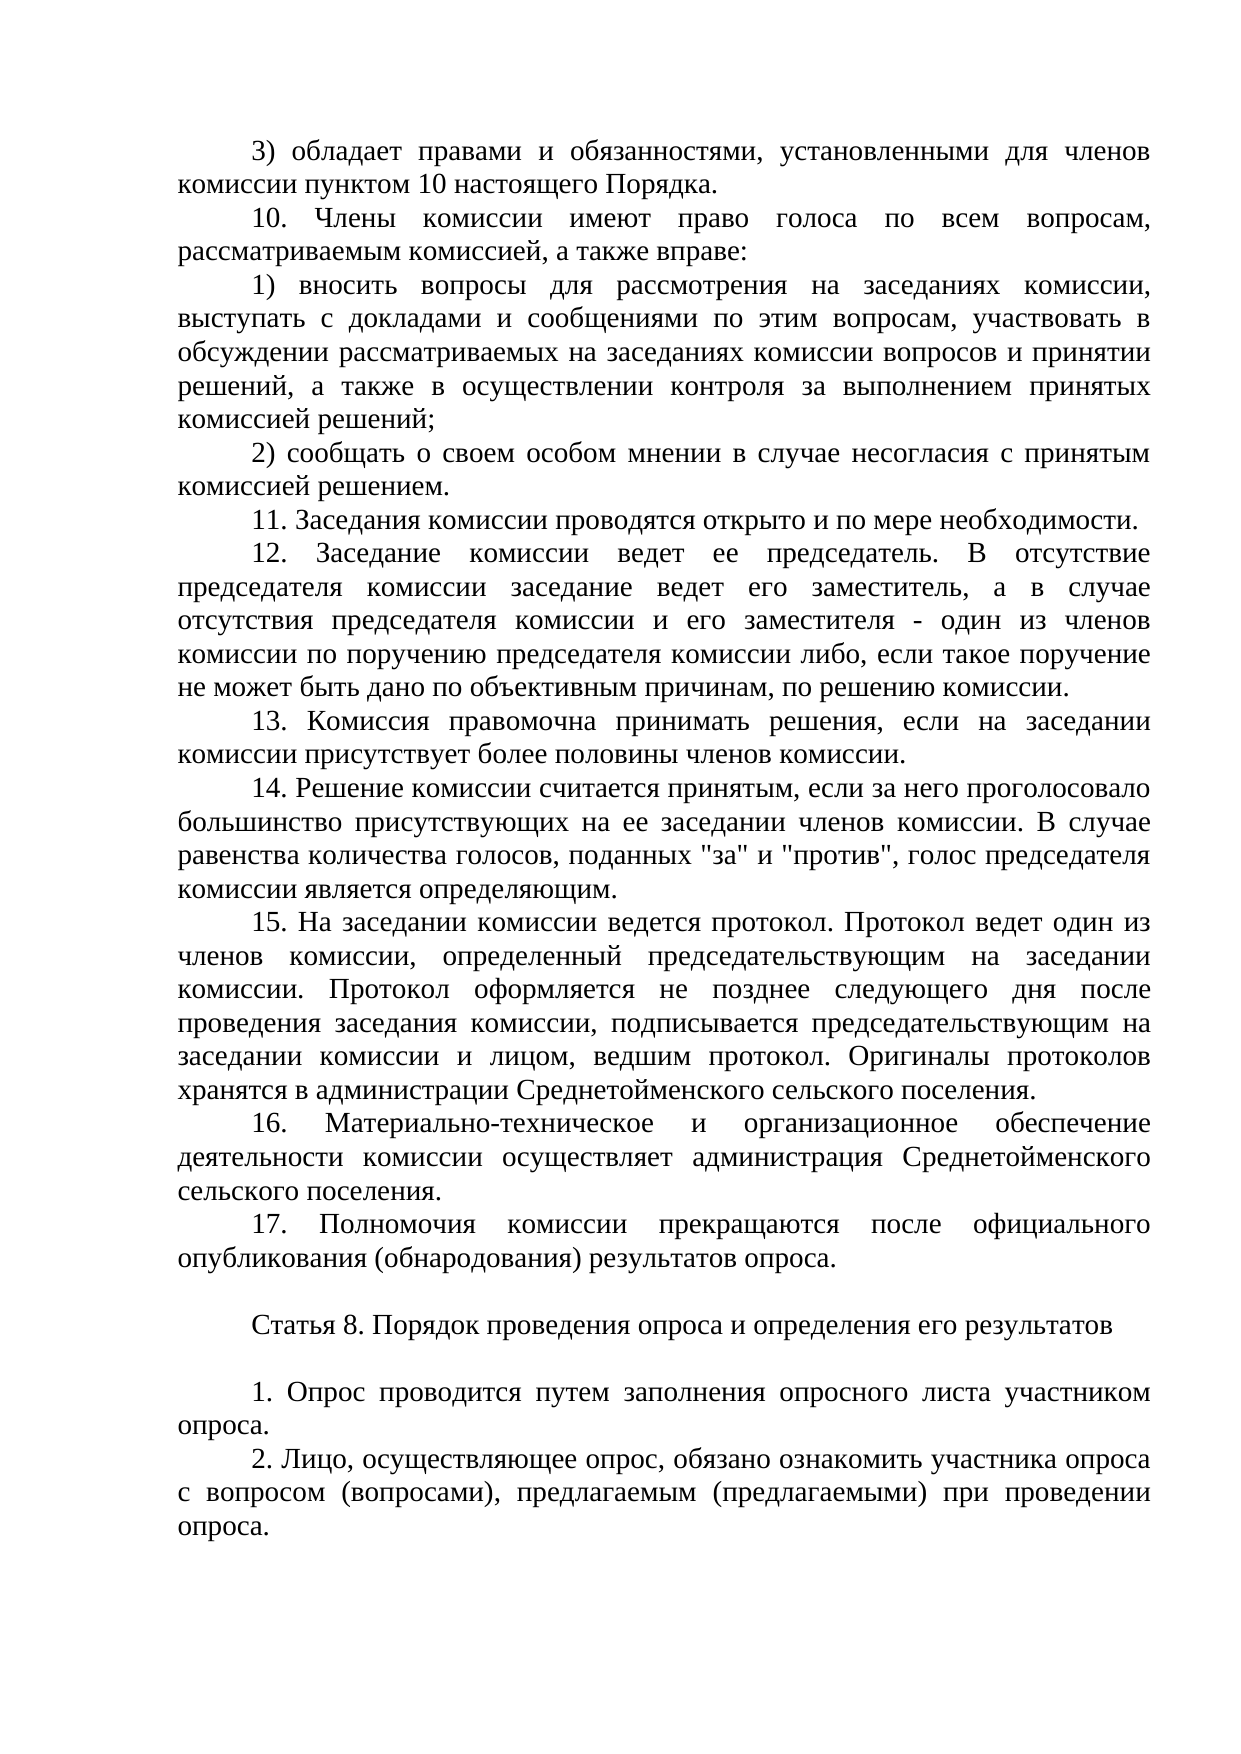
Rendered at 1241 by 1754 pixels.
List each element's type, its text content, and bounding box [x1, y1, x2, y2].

text 16. Материально-техническое и организационное обеспечение деятельности комиссии осуществляет администрация Среднетойменского сельского поселения. [177, 1106, 1152, 1206]
text 3) обладает правами и обязанностями, установленными для членов комиссии пунктом 10 настоящего Порядка. [177, 133, 1152, 200]
text 10. Члены комиссии имеют право голоса по всем вопросам, рассматриваемым комиссией, а также вправе: [177, 200, 1152, 267]
text 17. Полномочия комиссии прекращаются после официального опубликования (обнародования) результатов опроса. [177, 1206, 1152, 1273]
text 13. Комиссия правомочна принимать решения, если на заседании комиссии присутствует более половины членов комиссии. [177, 703, 1152, 770]
text Статья 8. Порядок проведения опроса и определения его результатов [177, 1307, 1152, 1340]
text 2. Лицо, осуществляющее опрос, обязано ознакомить участника опроса с вопросом (вопросами), предлагаемым (предлагаемыми) при проведении опроса. [177, 1441, 1152, 1542]
text 1. Опрос проводится путем заполнения опросного листа участником опроса. [177, 1374, 1152, 1441]
text 11. Заседания комиссии проводятся открыто и по мере необходимости. [177, 502, 1152, 535]
text 15. На заседании комиссии ведется протокол. Протокол ведет один из членов комиссии, определенный председательствующим на заседании комиссии. Протокол оформляется не позднее следующего дня после проведения заседания комиссии, подписывается председательствующим на заседании комиссии и лицом, ведшим протокол. Оригиналы протоколов хранятся в администрации Среднетойменского сельского поселения. [177, 904, 1152, 1106]
text 14. Решение комиссии считается принятым, если за него проголосовало большинство присутствующих на ее заседании членов комиссии. В случае равенства количества голосов, поданных "за" и "против", голос председателя комиссии является определяющим. [177, 770, 1152, 904]
text 1) вносить вопросы для рассмотрения на заседаниях комиссии, выступать с докладами и сообщениями по этим вопросам, участвовать в обсуждении рассматриваемых на заседаниях комиссии вопросов и принятии решений, а также в осуществлении контроля за выполнением принятых комиссией решений; [177, 267, 1152, 435]
text 2) сообщать о своем особом мнении в случае несогласия с принятым комиссией решением. [177, 435, 1152, 502]
text 12. Заседание комиссии ведет ее председатель. В отсутствие председателя комиссии заседание ведет его заместитель, а в случае отсутствия председателя комиссии и его заместителя - один из членов комиссии по поручению председателя комиссии либо, если такое поручение не может быть дано по объективным причинам, по решению комиссии. [177, 535, 1152, 703]
